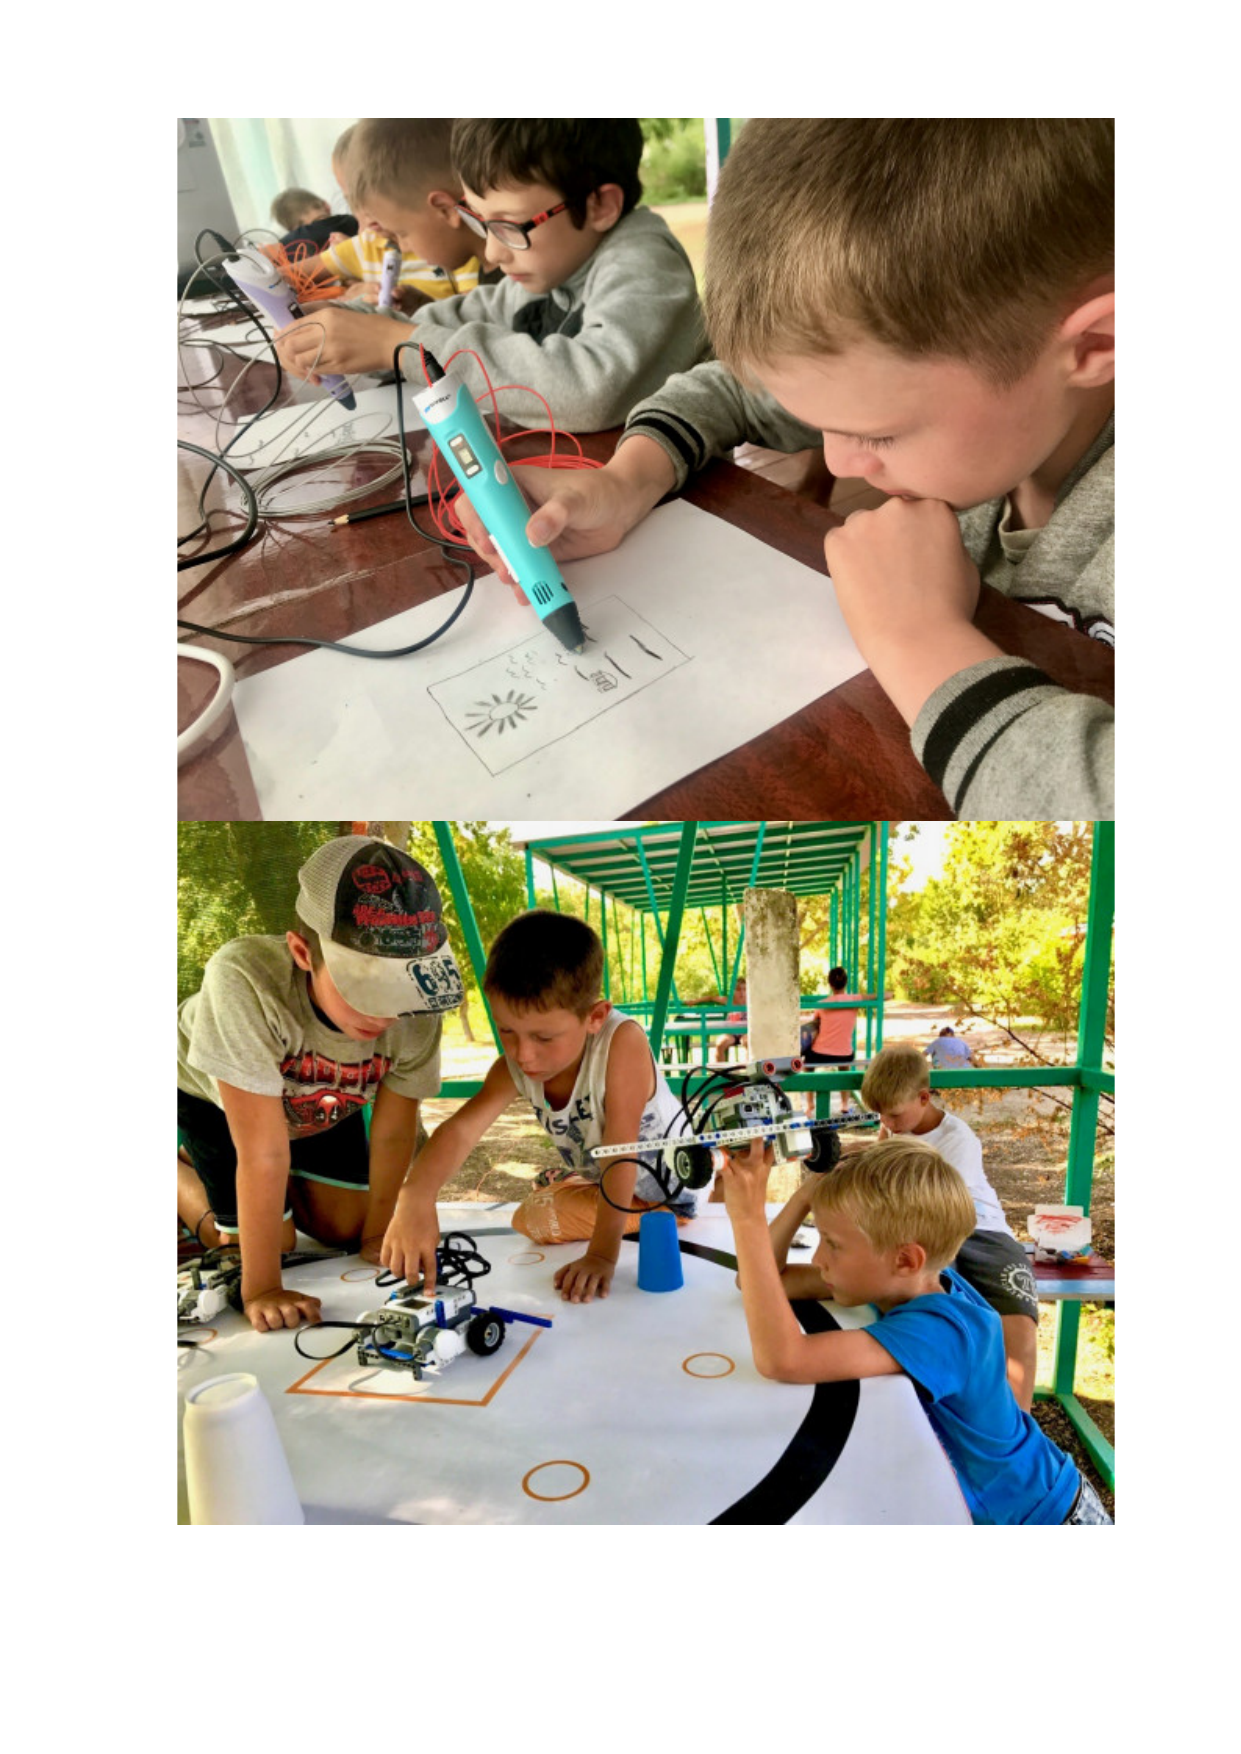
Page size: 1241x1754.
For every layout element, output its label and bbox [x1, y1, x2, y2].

picture [177, 118, 1115, 1525]
